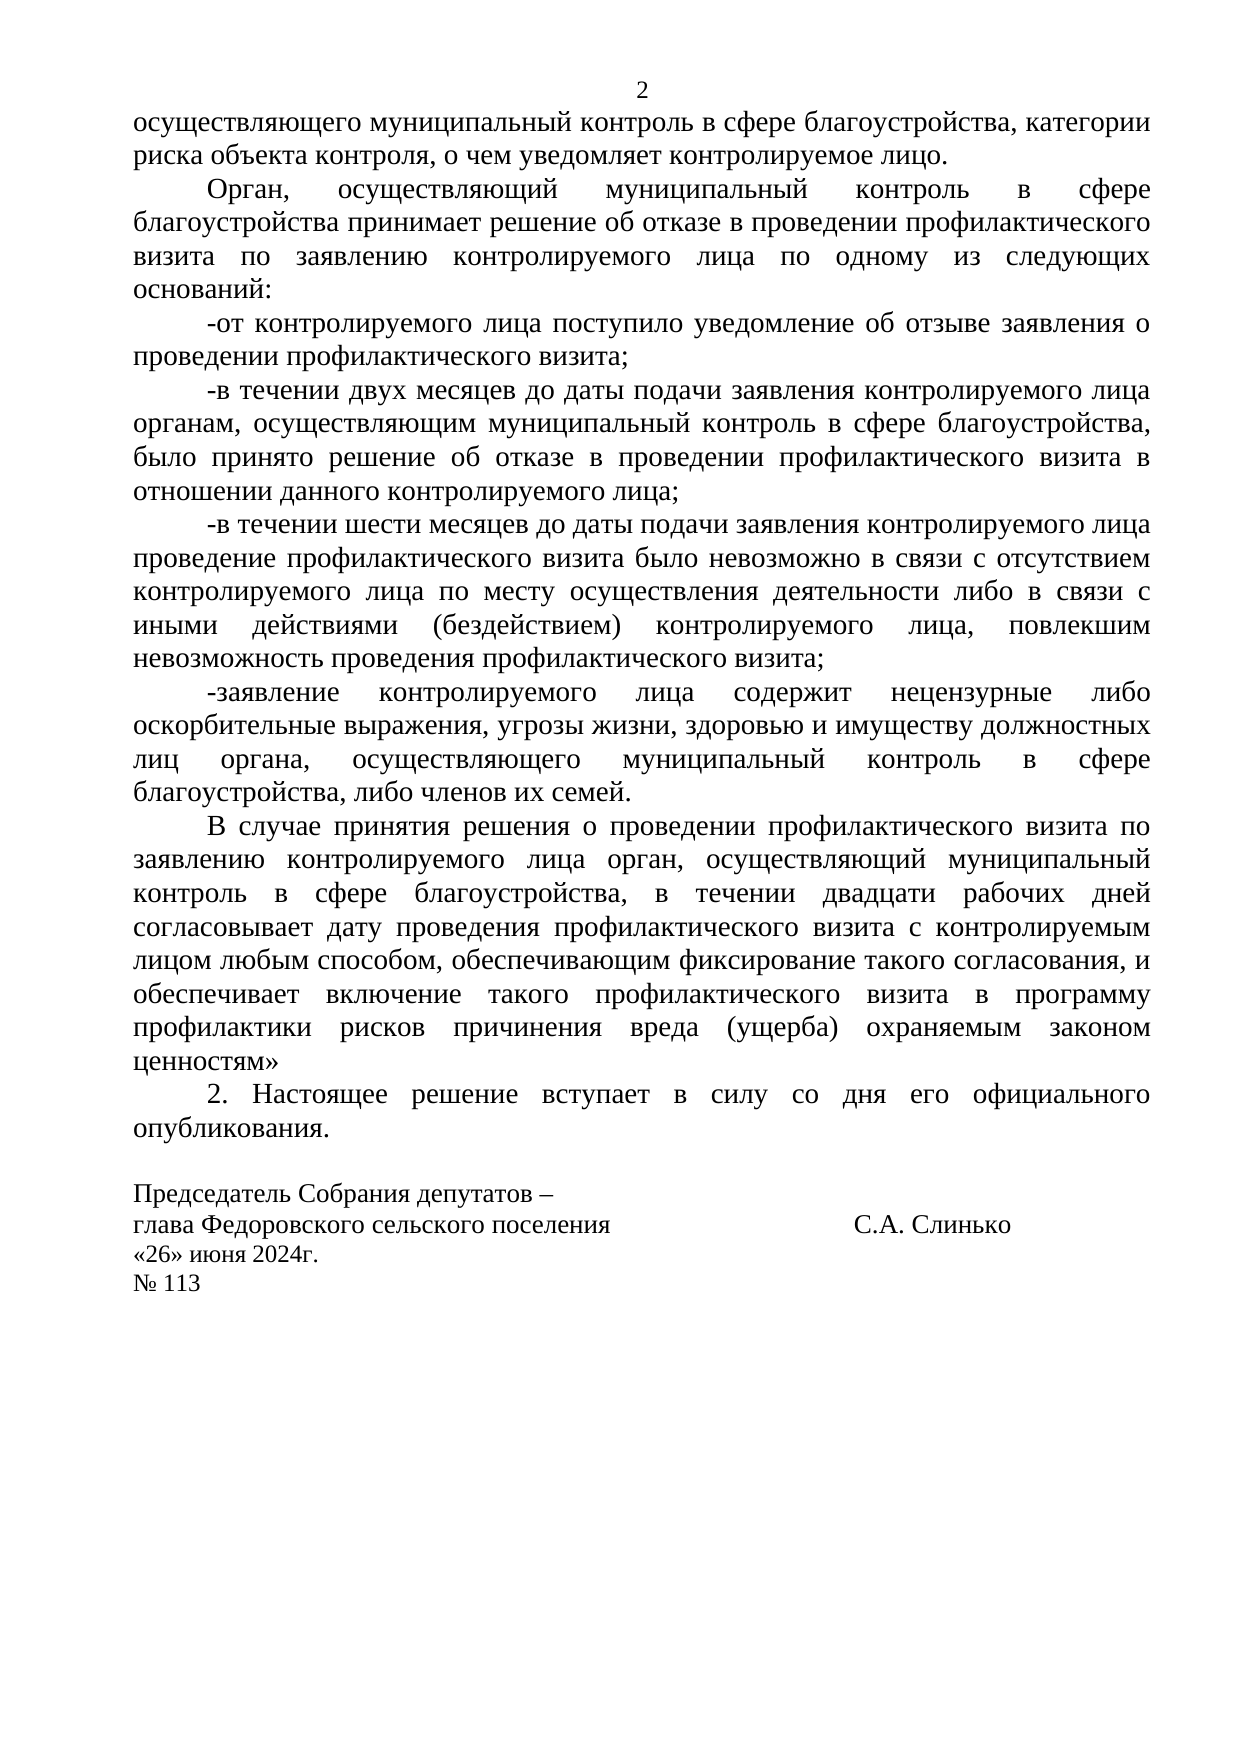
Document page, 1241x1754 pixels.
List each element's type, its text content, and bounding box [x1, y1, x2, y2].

text Орган, осуществляющий муниципальный контроль в сфере благоустройства принимает решение об отказе в проведении профилактического визита по заявлению контролируемого лица по одному из следующих оснований: [133, 171, 1152, 305]
text Председатель Собрания депутатов – [133, 1177, 1152, 1208]
text -в течении двух месяцев до даты подачи заявления контролируемого лица органам, осуществляющим муниципальный контроль в сфере благоустройства, было принято решение об отказе в проведении профилактического визита в отношении данного контролируемого лица; [133, 372, 1152, 506]
text -заявление контролируемого лица содержит нецензурные либо оскорбительные выражения, угрозы жизни, здоровью и имуществу должностных лиц органа, осуществляющего муниципальный контроль в сфере благоустройства, либо членов их семей. [133, 674, 1152, 808]
text № 113 [133, 1268, 1152, 1297]
text -от контролируемого лица поступило уведомление об отзыве заявления о проведении профилактического визита; [133, 305, 1152, 372]
text 2. Настоящее решение вступает в силу со дня его официального опубликования. [133, 1076, 1152, 1143]
text глава Федоровского сельского поселения С.А. Слинько [133, 1208, 1152, 1239]
text В случае принятия решения о проведении профилактического визита по заявлению контролируемого лица орган, осуществляющий муниципальный контроль в сфере благоустройства, в течении двадцати рабочих дней согласовывает дату проведения профилактического визита с контролируемым лицом любым способом, обеспечивающим фиксирование такого согласования, и обеспечивает включение такого профилактического визита в программу профилактики рисков причинения вреда (ущерба) охраняемым законом ценностям» [133, 808, 1152, 1076]
text «26» июня 2024г. [133, 1239, 1152, 1268]
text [133, 104, 1152, 171]
text -в течении шести месяцев до даты подачи заявления контролируемого лица проведение профилактического визита было невозможно в связи с отсутствием контролируемого лица по месту осуществления деятельности либо в связи с иными действиями (бездействием) контролируемого лица, повлекшим невозможность проведения профилактического визита; [133, 506, 1152, 674]
